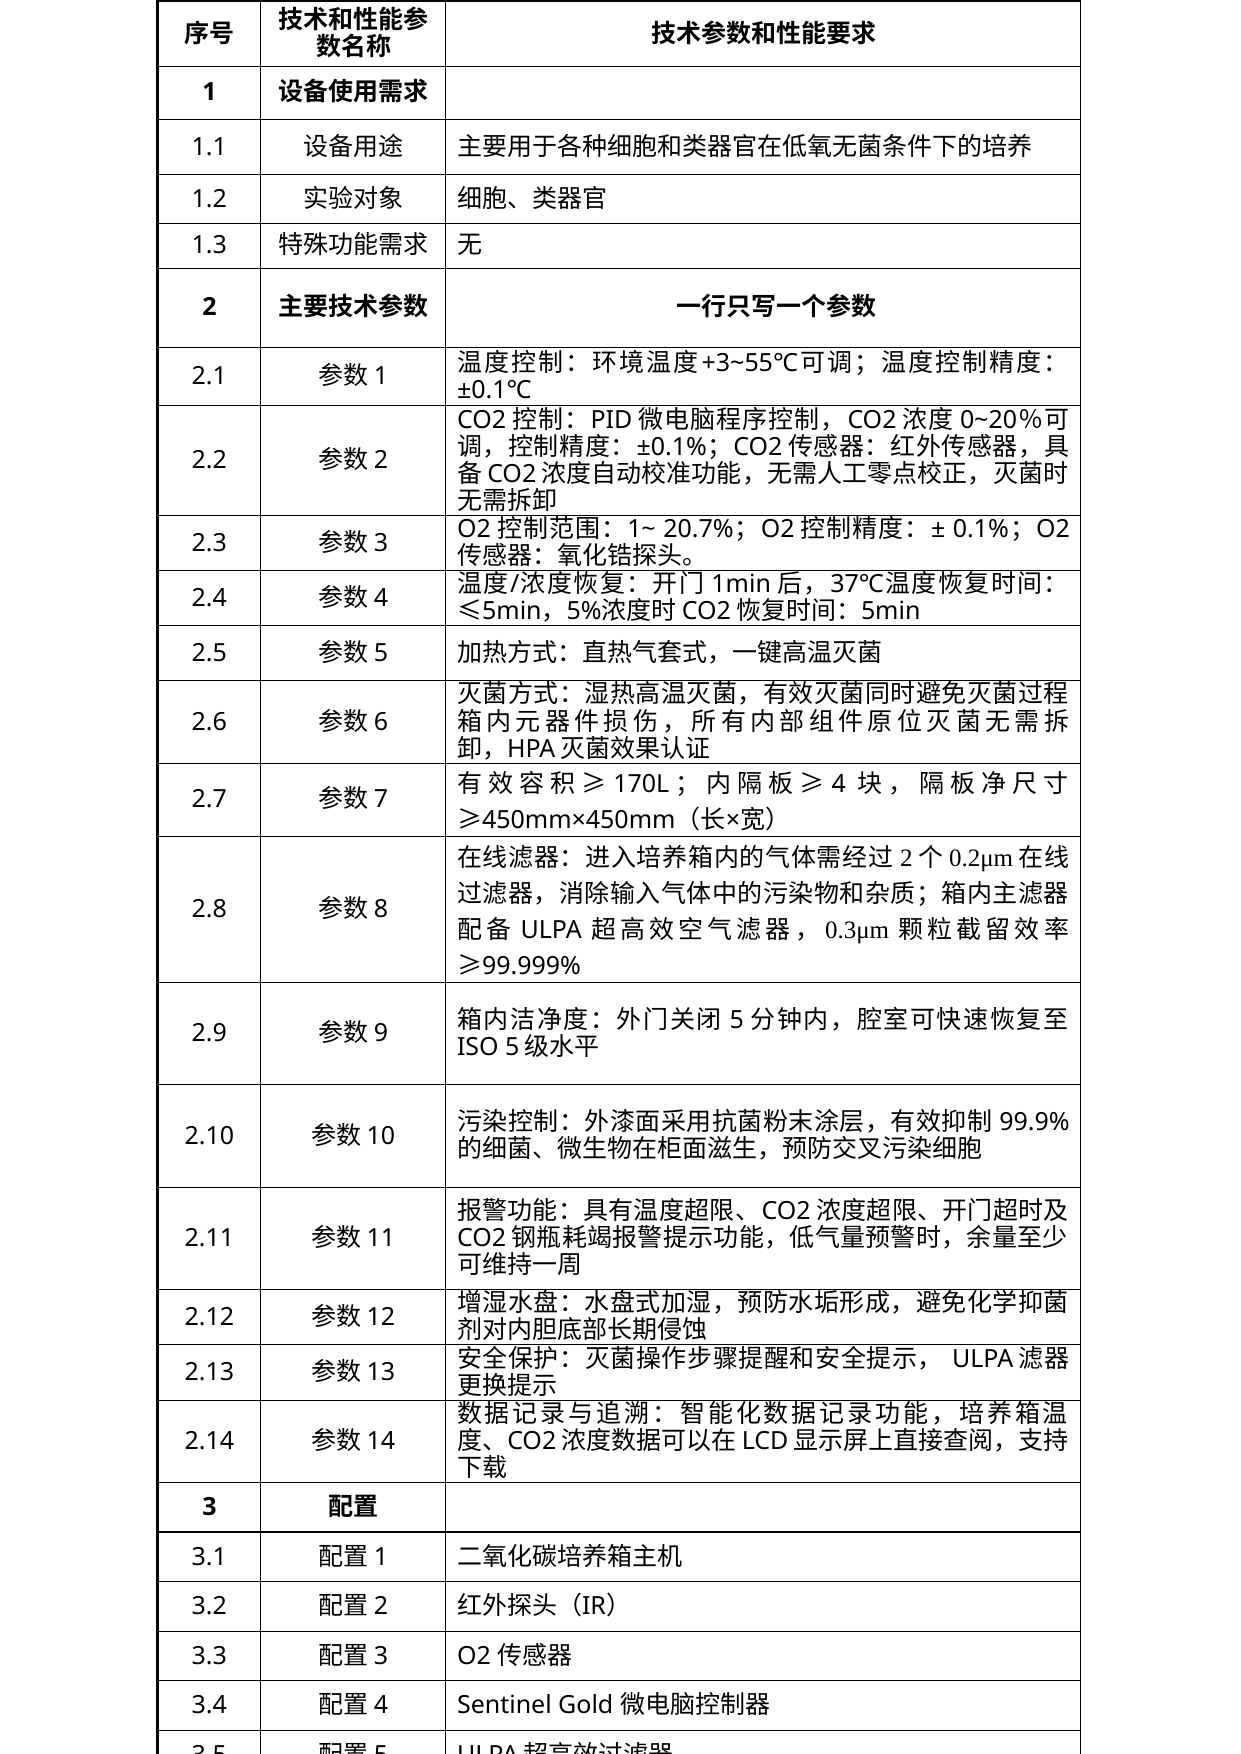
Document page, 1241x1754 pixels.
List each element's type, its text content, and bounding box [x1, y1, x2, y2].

table_cell 设备使用需求 [261, 67, 445, 119]
table_cell 3.2 [159, 1582, 260, 1631]
table_cell 实验对象 [261, 175, 445, 223]
table_cell 参数9 [261, 983, 445, 1084]
table_cell 灭菌方式：湿热高温灭菌，有效灭菌同时避免灭菌过程箱内元器件损伤，所有内部组件原位灭菌无需拆卸，HPA灭菌效果认证 [446, 681, 1080, 762]
table_cell 特殊功能需求 [261, 224, 445, 268]
table_header 技术和性能参数名称 [261, 2, 445, 66]
table_cell 2.10 [159, 1085, 260, 1187]
table_cell 参数11 [261, 1188, 445, 1289]
table_cell 无 [446, 224, 1080, 268]
table_cell 参数8 [261, 837, 445, 982]
table_cell 2.9 [159, 983, 260, 1084]
table_cell 3.3 [159, 1632, 260, 1680]
table_cell [446, 67, 1080, 119]
table_cell 参数6 [261, 681, 445, 762]
table_cell 1.3 [159, 224, 260, 268]
table_cell 配置2 [261, 1582, 445, 1631]
table_cell 配置5 [261, 1731, 445, 1754]
table_cell O2 传感器 [446, 1632, 1080, 1680]
table_header 技术参数和性能要求 [446, 2, 1080, 66]
table_cell 温度/浓度恢复：开门1min后，37℃温度恢复时间：≤5min，5%浓度时CO2恢复时间：5min [446, 571, 1080, 625]
table_cell 3 [159, 1483, 260, 1531]
table_header 序号 [159, 2, 260, 66]
table_cell 3.1 [159, 1533, 260, 1581]
table_cell 2.5 [159, 626, 260, 680]
table_cell [446, 1483, 1080, 1531]
table_cell 参数13 [261, 1345, 445, 1399]
table_cell 2.12 [159, 1290, 260, 1344]
table_cell 有效容积≥170L；内隔板≥4块，隔板净尺寸≥450mm×450mm（长×宽） [446, 764, 1080, 836]
table_cell O2控制范围：1~ 20.7%；O2控制精度：± 0.1%；O2 传感器：氧化锆探头。 [446, 516, 1080, 570]
table_cell 参数4 [261, 571, 445, 625]
table_cell CO2控制：PID微电脑程序控制，CO2浓度0~20％可调，控制精度：±0.1%；CO2传感器：红外传感器，具备CO2浓度自动校准功能，无需人工零点校正，灭菌时无需拆卸 [446, 406, 1080, 515]
table_cell Sentinel Gold 微电脑控制器 [446, 1681, 1080, 1730]
table_cell 2.3 [159, 516, 260, 570]
table_cell 报警功能：具有温度超限、CO2浓度超限、开门超时及CO2钢瓶耗竭报警提示功能，低气量预警时，余量至少可维持一周 [446, 1188, 1080, 1289]
table_cell 温度控制：环境温度+3~55℃可调；温度控制精度：±0.1℃ [446, 348, 1080, 405]
table_cell 参数3 [261, 516, 445, 570]
table_cell 2 [159, 269, 260, 347]
table_cell 参数2 [261, 406, 445, 515]
table_cell 2.1 [159, 348, 260, 405]
table_cell 配置 [261, 1483, 445, 1531]
table_cell 2.4 [159, 571, 260, 625]
table_cell 参数12 [261, 1290, 445, 1344]
table_cell 2.11 [159, 1188, 260, 1289]
table_cell 红外探头（IR） [446, 1582, 1080, 1631]
table_cell 2.13 [159, 1345, 260, 1399]
table_cell 配置1 [261, 1533, 445, 1581]
table_cell 增湿水盘：水盘式加湿，预防水垢形成，避免化学抑菌剂对内胆底部长期侵蚀 [446, 1290, 1080, 1344]
table_cell 在线滤器：进入培养箱内的气体需经过2个0.2μm在线过滤器，消除输入气体中的污染物和杂质；箱内主滤器配备ULPA超高效空气滤器，0.3μm颗粒截留效率≥99.999% [446, 837, 1080, 982]
table_cell 设备用途 [261, 120, 445, 174]
table_cell 3.5 [159, 1731, 260, 1754]
table_cell 2.14 [159, 1401, 260, 1482]
table_cell 参数1 [261, 348, 445, 405]
table_cell 数据记录与追溯：智能化数据记录功能，培养箱温度、CO2浓度数据可以在LCD显示屏上直接查阅，支持下载 [446, 1401, 1080, 1482]
table_cell 2.7 [159, 764, 260, 836]
table_cell 配置3 [261, 1632, 445, 1680]
table_cell 配置4 [261, 1681, 445, 1730]
table_cell 加热方式：直热气套式，一键高温灭菌 [446, 626, 1080, 680]
table_cell 二氧化碳培养箱主机 [446, 1533, 1080, 1581]
table_cell 参数7 [261, 764, 445, 836]
table_cell 2.6 [159, 681, 260, 762]
table_cell 安全保护：灭菌操作步骤提醒和安全提示， ULPA滤器更换提示 [446, 1345, 1080, 1399]
table_cell 参数14 [261, 1401, 445, 1482]
table_cell 一行只写一个参数 [446, 269, 1080, 347]
table_cell 3.4 [159, 1681, 260, 1730]
table_cell 主要技术参数 [261, 269, 445, 347]
table_cell 参数5 [261, 626, 445, 680]
table_cell 箱内洁净度：外门关闭5分钟内，腔室可快速恢复至ISO 5级水平 [446, 983, 1080, 1084]
table_cell 1.2 [159, 175, 260, 223]
table_cell 2.8 [159, 837, 260, 982]
table_cell 2.2 [159, 406, 260, 515]
table_cell 主要用于各种细胞和类器官在低氧无菌条件下的培养 [446, 120, 1080, 174]
table_cell ULPA超高效过滤器 [446, 1731, 1080, 1754]
table_cell 1.1 [159, 120, 260, 174]
table_cell 1 [159, 67, 260, 119]
table_cell 参数10 [261, 1085, 445, 1187]
table_cell 细胞、类器官 [446, 175, 1080, 223]
table_cell 污染控制：外漆面采用抗菌粉末涂层，有效抑制99.9%的细菌、微生物在柜面滋生，预防交叉污染细胞 [446, 1085, 1080, 1187]
